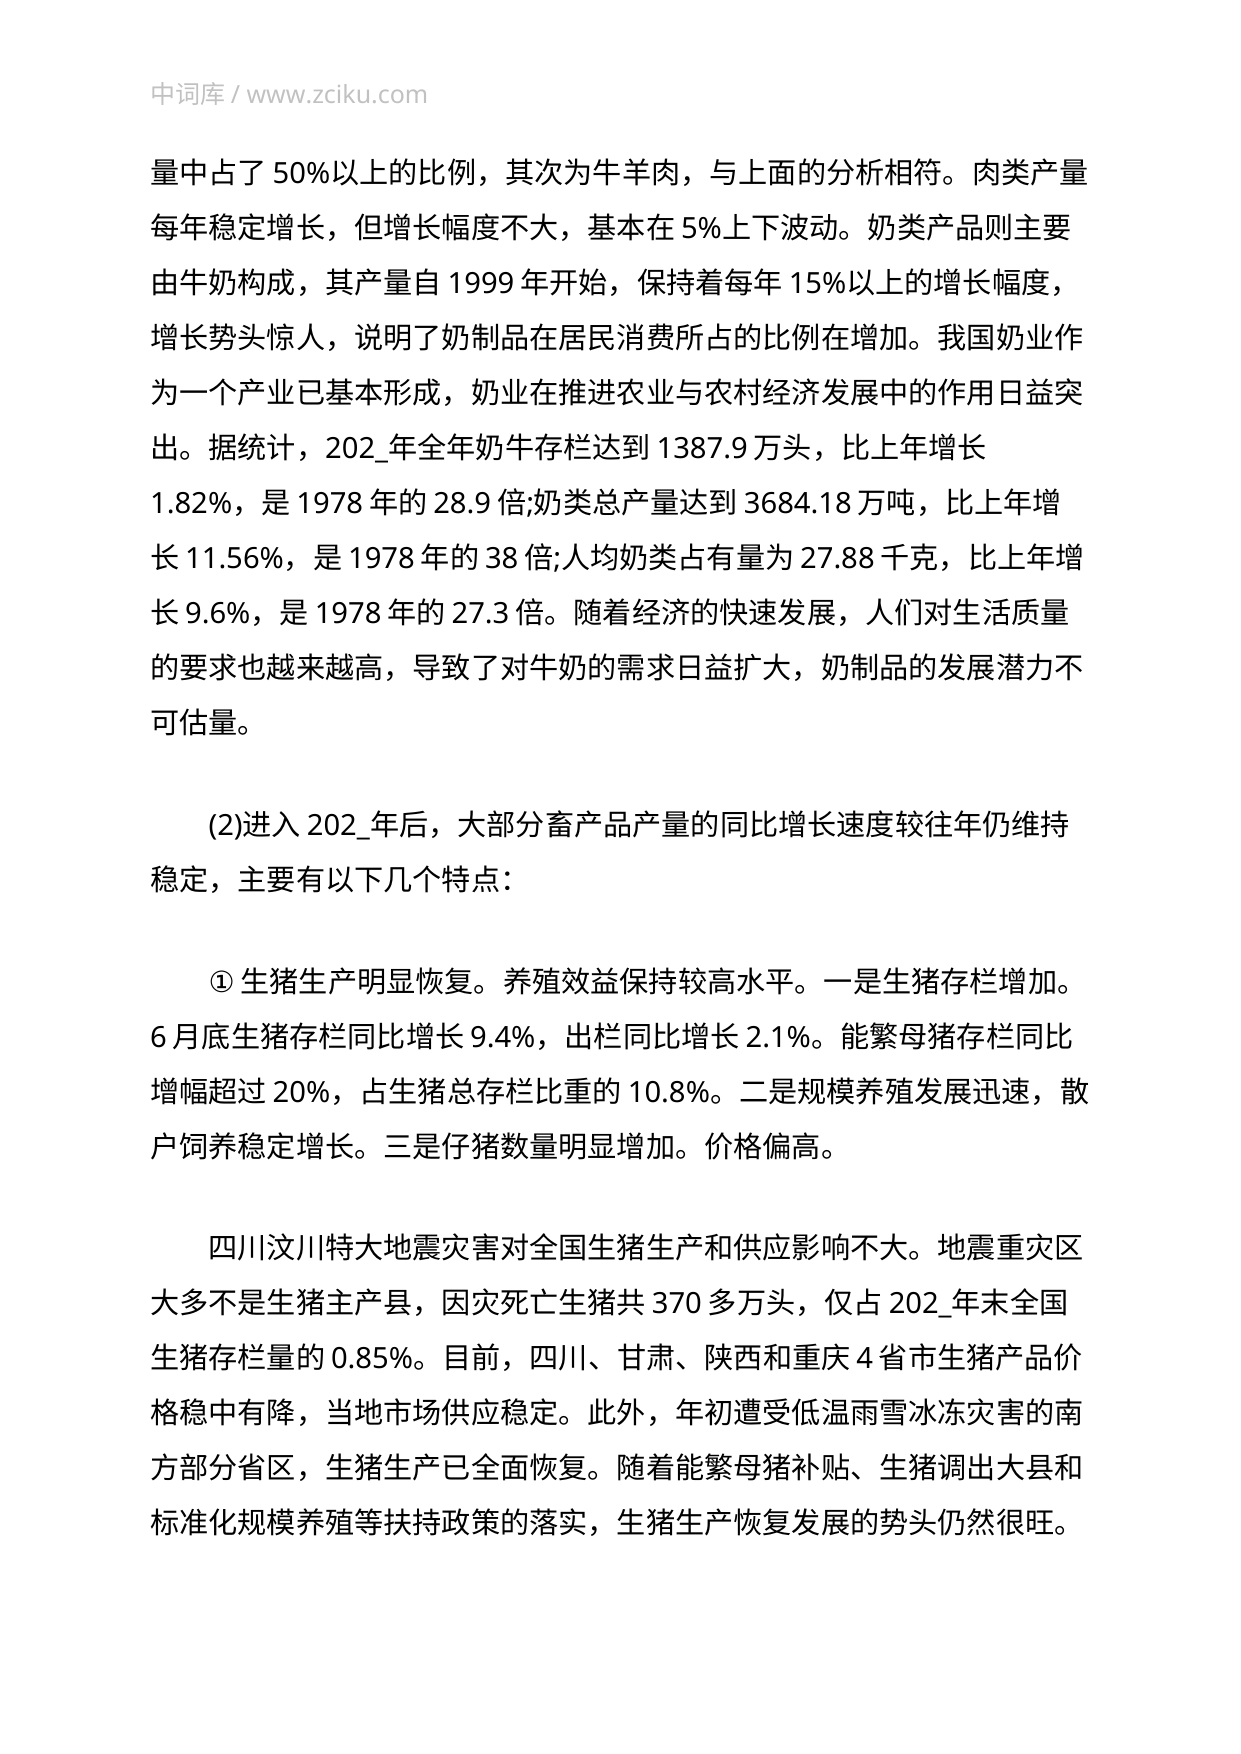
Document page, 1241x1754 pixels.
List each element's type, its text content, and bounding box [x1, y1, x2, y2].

text ①生猪生产明显恢复。养殖效益保持较高水平。一是生猪存栏增加。6月底生猪存栏同比增长9.4%，出栏同比增长2.1%。能繁母猪存栏同比增幅超过20%，占生猪总存栏比重的10.8%。二是规模养殖发展迅速，散户饲养稳定增长。三是仔猪数量明显增加。价格偏高。 [150, 958, 1090, 1166]
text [150, 150, 1090, 742]
text (2)进入202_年后，大部分畜产品产量的同比增长速度较往年仍维持稳定，主要有以下几个特点： [150, 801, 1090, 899]
text 四川汶川特大地震灾害对全国生猪生产和供应影响不大。地震重灾区大多不是生猪主产县，因灾死亡生猪共370多万头，仅占202_年末全国生猪存栏量的0.85%。目前，四川、甘肃、陕西和重庆4省市生猪产品价格稳中有降，当地市场供应稳定。此外，年初遭受低温雨雪冰冻灾害的南方部分省区，生猪生产已全面恢复。随着能繁母猪补贴、生猪调出大县和标准化规模养殖等扶持政策的落实，生猪生产恢复发展的势头仍然很旺。 [150, 1225, 1090, 1542]
